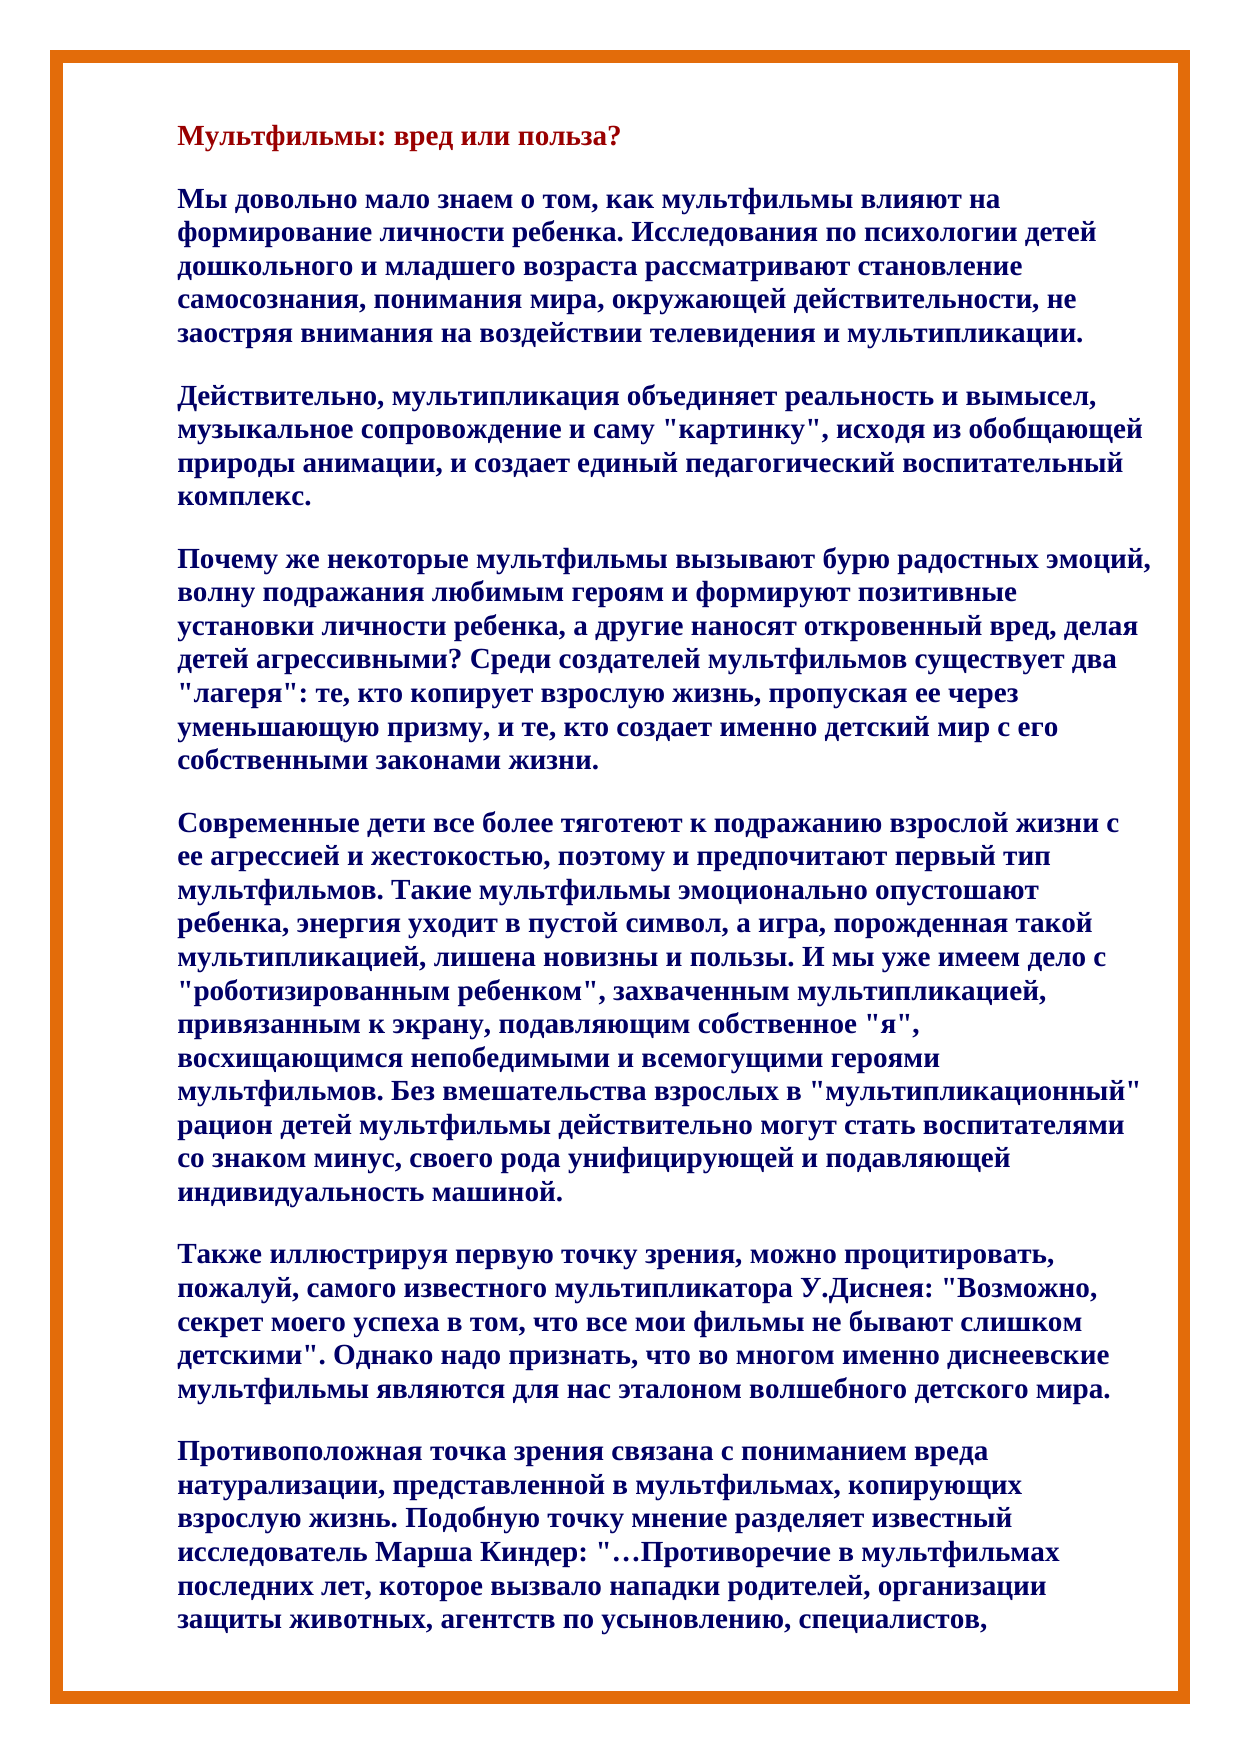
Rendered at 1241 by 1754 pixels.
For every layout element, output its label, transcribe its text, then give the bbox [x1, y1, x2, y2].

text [177, 1433, 1152, 1635]
text Почему же некоторые мультфильмы вызывают бурю радостных эмоций, волну подражания любимым героям и формируют позитивные установки личности ребенка, а другие наносят откровенный вред, делая детей агрессивными? Среди создателей мультфильмов существует два "лагеря": те, кто копирует взрослую жизнь, пропуская ее через уменьшающую призму, и те, кто создает именно детский мир с его собственными законами жизни. [177, 541, 1152, 776]
text Также иллюстрируя первую точку зрения, можно процитировать, пожалуй, самого известного мультипликатора У.Диснея: "Возможно, секрет моего успеха в том, что все мои фильмы не бывают слишком детскими". Однако надо признать, что во многом именно диснеевские мультфильмы являются для нас эталоном волшебного детского мира. [177, 1237, 1152, 1404]
text Действительно, мультипликация объединяет реальность и вымысел, музыкальное сопровождение и саму "картинку", исходя из обобщающей природы анимации, и создает единый педагогический воспитательный комплекс. [177, 378, 1152, 512]
text Современные дети все более тяготеют к подражанию взрослой жизни с ее агрессией и жестокостью, поэтому и предпочитают первый тип мультфильмов. Такие мультфильмы эмоционально опустошают ребенка, энергия уходит в пустой символ, а игра, порожденная такой мультипликацией, лишена новизны и пользы. И мы уже имеем дело с "роботизированным ребенком", захваченным мультипликацией, привязанным к экрану, подавляющим собственное "я", восхищающимся непобедимыми и всемогущими героями мультфильмов. Без вмешательства взрослых в "мультипликационный" рацион детей мультфильмы действительно могут стать воспитателями со знаком минус, своего рода унифицирующей и подавляющей индивидуальность машиной. [177, 805, 1152, 1207]
subtitle Мультфильмы: вред или польза? [177, 118, 1152, 152]
text Мы довольно мало знаем о том, как мультфильмы влияют на формирование личности ребенка. Исследования по психологии детей дошкольного и младшего возраста рассматривают становление самосознания, понимания мира, окружающей действительности, не заостряя внимания на воздействии телевидения и мультипликации. [177, 181, 1152, 348]
